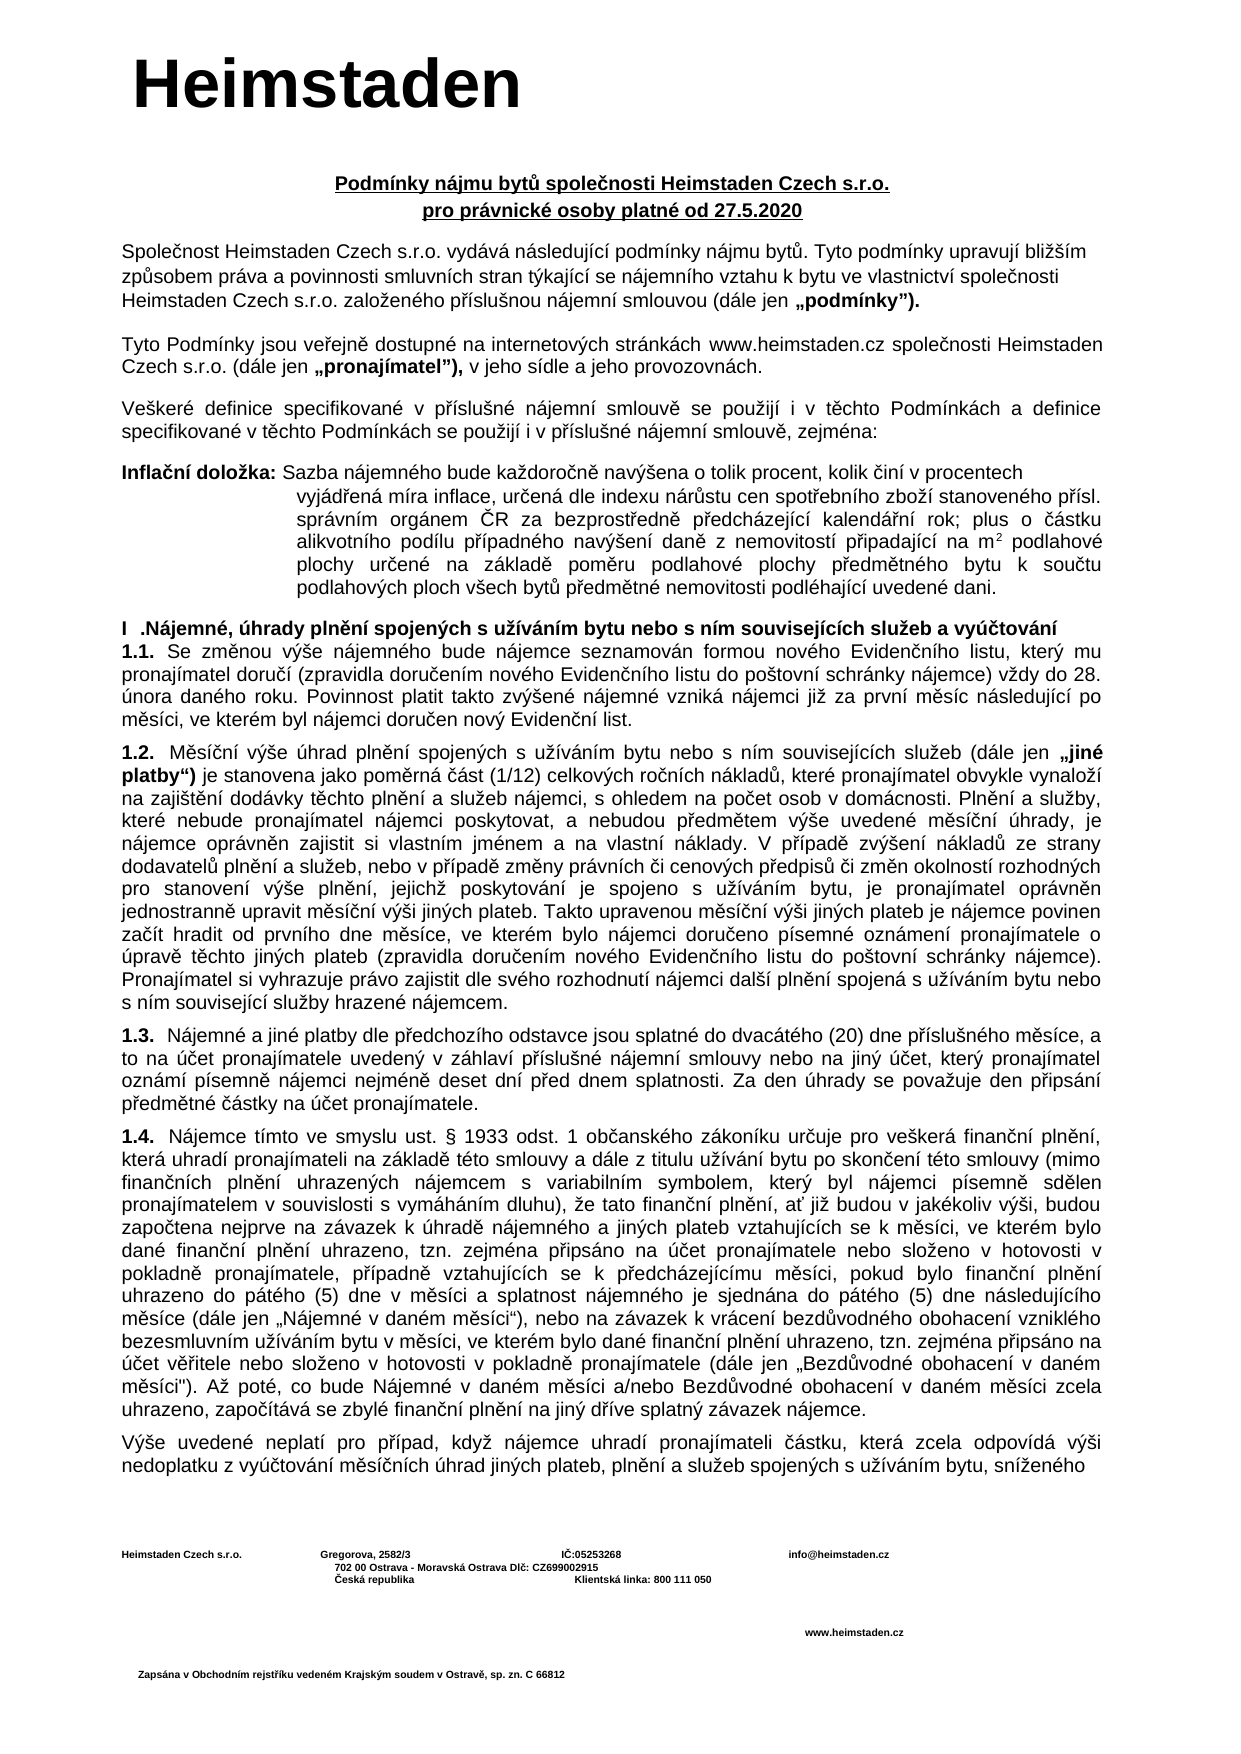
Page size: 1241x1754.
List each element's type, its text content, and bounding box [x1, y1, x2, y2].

text Výše uvedené neplatí pro případ, když nájemce uhradí pronajímateli částku, která zcela odpovídá výši nedoplatku z vyúčtování měsíčních úhrad jiných plateb, plnění a služeb spojených s užíváním bytu, sníženého [121, 1431, 1103, 1476]
subtitle .Nájemné, úhrady plnění spojených s užíváním bytu nebo s ním souvisejících služeb a vyúčtování [121, 617, 1103, 640]
text Veškeré definice specifikované v příslušné nájemní smlouvě se použijí i v těchto Podmínkách a definice specifikované v těchto Podmínkách se použijí i v příslušné nájemní smlouvě, zejména: [121, 397, 1103, 442]
list Měsíční výše úhrad plnění spojených s užíváním bytu nebo s ním souvisejících služeb (dále jen „jiné platby“) je stanovena jako poměrná část (1/12) celkových ročních nákladů, které pronajímatel obvykle vynaloží na zajištění dodávky těchto plnění a služeb nájemci, s ohledem na počet osob v domácnosti. Plnění a služby, které nebude pronajímatel nájemci poskytovat, a nebudou předmětem výše uvedené měsíční úhrady, je nájemce oprávněn zajistit si vlastním jménem a na vlastní náklady. V případě zvýšení nákladů ze strany dodavatelů plnění a služeb, nebo v případě změny právních či cenových předpisů či změn okolností rozhodných pro stanovení výše plnění, jejichž poskytování je spojeno s užíváním bytu, je pronajímatel oprávněn jednostranně upravit měsíční výši jiných plateb. Takto upravenou měsíční výši jiných plateb je nájemce povinen začít hradit od prvního dne měsíce, ve kterém bylo nájemci doručeno písemné oznámení pronajímatele o úpravě těchto jiných plateb (zpravidla doručením nového Evidenčního listu do poštovní schránky nájemce). Pronajímatel si vyhrazuje právo zajistit dle svého rozhodnutí nájemci další plnění spojená s užíváním bytu nebo s ním související služby hrazené nájemcem. [121, 741, 1103, 1013]
text Společnost Heimstaden Czech s.r.o. vydává následující podmínky nájmu bytů. Tyto podmínky upravují bližším způsobem práva a povinnosti smluvních stran týkající se nájemního vztahu k bytu ve vlastnictví společnosti Heimstaden Czech s.r.o. založeného příslušnou nájemní smlouvou (dále jen „podmínky”). [121, 240, 1103, 312]
subtitle pro právnické osoby platné od 27.5.2020 [121, 199, 1103, 222]
text Inflační doložka: Sazba nájemného bude každoročně navýšena o tolik procent, kolik činí v procentech [121, 461, 1103, 484]
subtitle Podmínky nájmu bytů společnosti Heimstaden Czech s.r.o. [121, 172, 1103, 195]
text Tyto Podmínky jsou veřejně dostupné na internetových stránkách www.heimstaden.cz společnosti Heimstaden Czech s.r.o. (dále jen „pronajímatel”), v jeho sídle a jeho provozovnách. [121, 333, 1103, 378]
list Se změnou výše nájemného bude nájemce seznamován formou nového Evidenčního listu, který mu pronajímatel doručí (zpravidla doručením nového Evidenčního listu do poštovní schránky nájemce) vždy do 28. února daného roku. Povinnost platit takto zvýšené nájemné vzniká nájemci již za první měsíc následující po měsíci, ve kterém byl nájemci doručen nový Evidenční list. [121, 640, 1103, 731]
text vyjádřená míra inflace, určená dle indexu nárůstu cen spotřebního zboží stanoveného přísl. správním orgánem ČR za bezprostředně předcházející kalendářní rok; plus o částku alikvotního podílu případného navýšení daně z nemovitostí připadající na m2 podlahové plochy určené na základě poměru podlahové plochy předmětného bytu k součtu podlahových ploch všech bytů předmětné nemovitosti podléhající uvedené dani. [296, 485, 1103, 598]
list Nájemné a jiné platby dle předchozího odstavce jsou splatné do dvacátého (20) dne příslušného měsíce, a to na účet pronajímatele uvedený v záhlaví příslušné nájemní smlouvy nebo na jiný účet, který pronajímatel oznámí písemně nájemci nejméně deset dní před dnem splatnosti. Za den úhrady se považuje den připsání předmětné částky na účet pronajímatele. [121, 1024, 1103, 1115]
list Nájemce tímto ve smyslu ust. § 1933 odst. 1 občanského zákoníku určuje pro veškerá finanční plnění, která uhradí pronajímateli na základě této smlouvy a dále z titulu užívání bytu po skončení této smlouvy (mimo finančních plnění uhrazených nájemcem s variabilním symbolem, který byl nájemci písemně sdělen pronajímatelem v souvislosti s vymáháním dluhu), že tato finanční plnění, ať již budou v jakékoliv výši, budou započtena nejprve na závazek k úhradě nájemného a jiných plateb vztahujících se k měsíci, ve kterém bylo dané finanční plnění uhrazeno, tzn. zejména připsáno na účet pronajímatele nebo složeno v hotovosti v pokladně pronajímatele, případně vztahujících se k předcházejícímu měsíci, pokud bylo finanční plnění uhrazeno do pátého (5) dne v měsíci a splatnost nájemného je sjednána do pátého (5) dne následujícího měsíce (dále jen „Nájemné v daném měsíci“), nebo na závazek k vrácení bezdůvodného obohacení vzniklého bezesmluvním užíváním bytu v měsíci, ve kterém bylo dané finanční plnění uhrazeno, tzn. zejména připsáno na účet věřitele nebo složeno v hotovosti v pokladně pronajímatele (dále jen „Bezdůvodné obohacení v daném měsíci"). Až poté, co bude Nájemné v daném měsíci a/nebo Bezdůvodné obohacení v daném měsíci zcela uhrazeno, započítává se zbylé finanční plnění na jiný dříve splatný závazek nájemce. [121, 1125, 1103, 1420]
